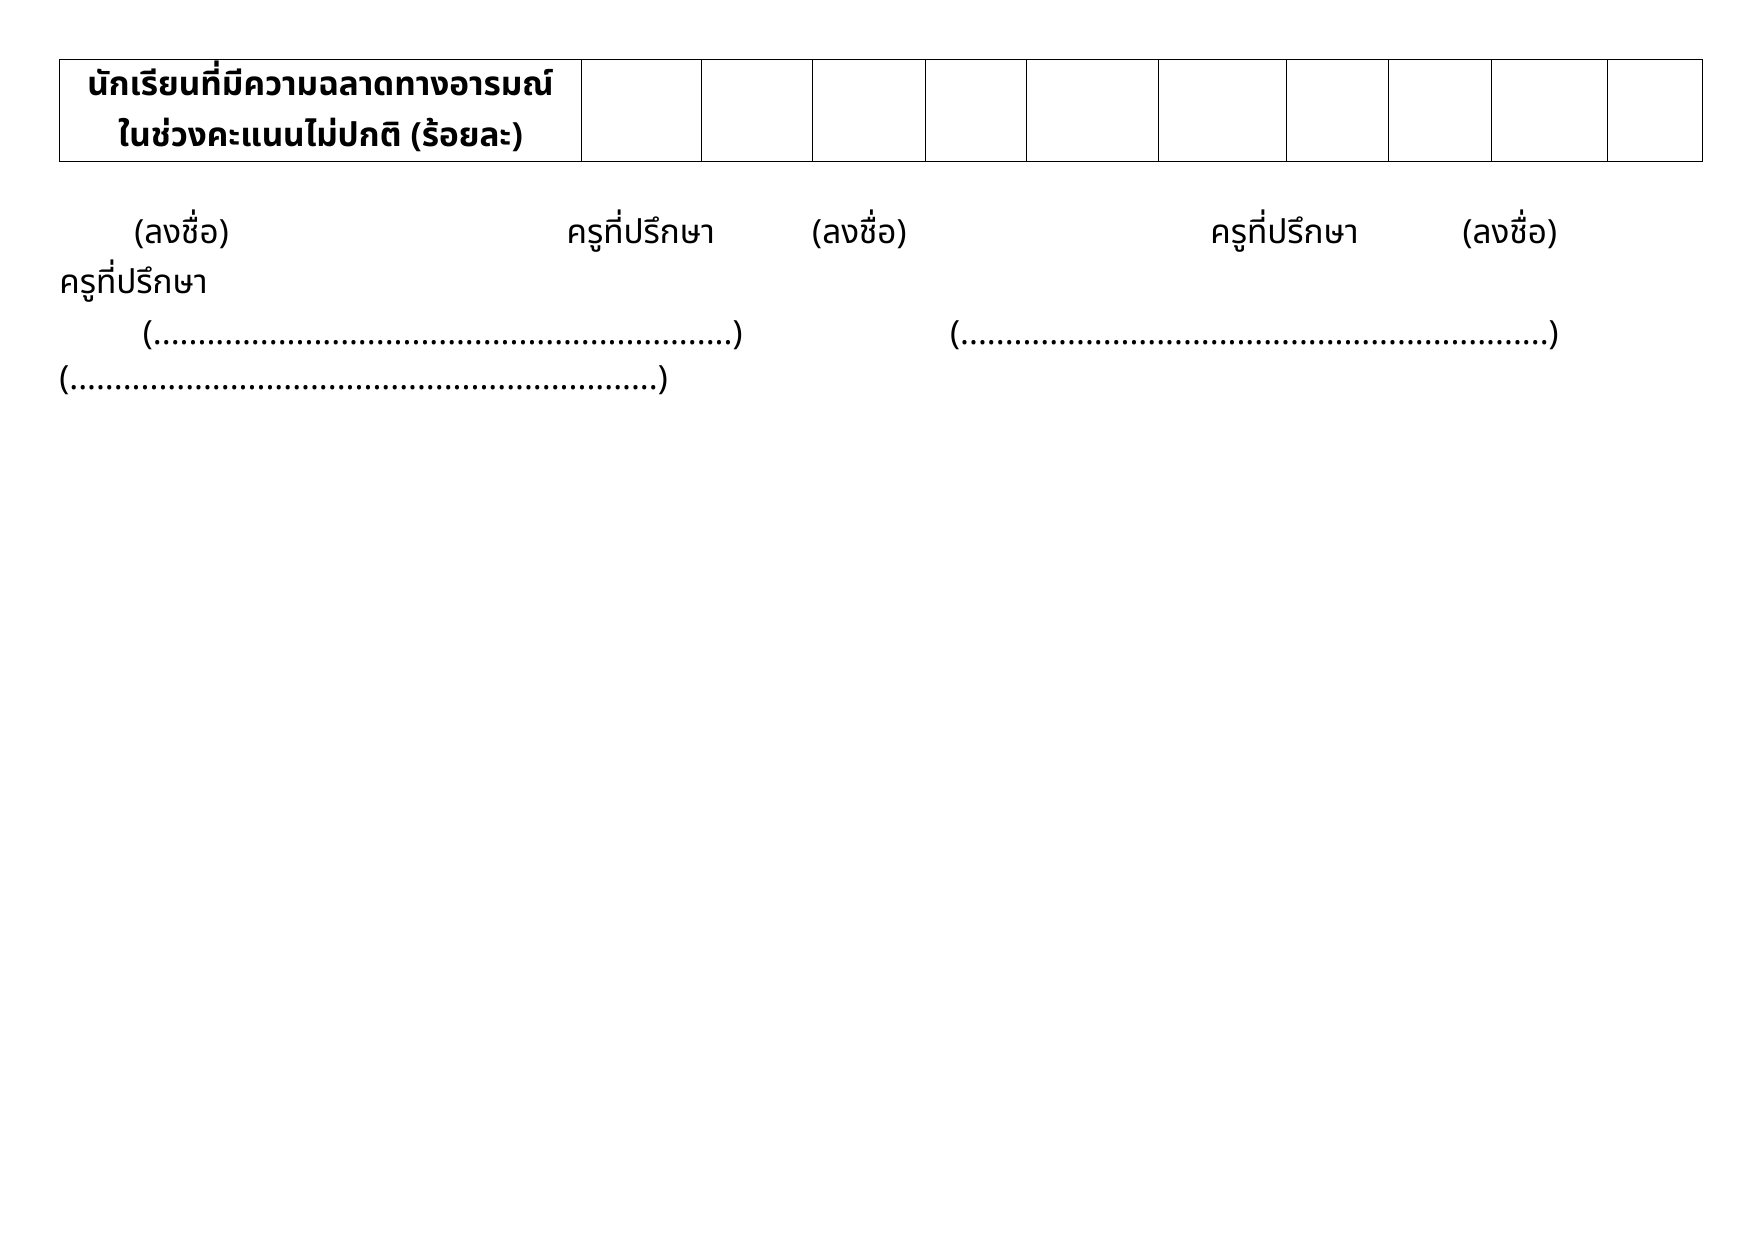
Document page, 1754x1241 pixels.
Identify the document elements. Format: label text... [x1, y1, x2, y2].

text (.................................................................) (..................................................................) (..................................................................) [59, 309, 1695, 399]
table_cell [1027, 60, 1158, 161]
table_cell [813, 60, 925, 161]
table_cell [1492, 60, 1607, 161]
table_cell [1287, 60, 1388, 161]
table_cell [1608, 60, 1702, 161]
table_cell [582, 60, 701, 161]
table_cell นักเรียนที่มีความฉลาดทางอารมณ์ ในช่วงคะแนนไม่ปกติ (ร้อยละ) [60, 60, 581, 161]
table_cell [926, 60, 1026, 161]
table_cell [1159, 60, 1286, 161]
table_cell [1389, 60, 1491, 161]
text (ลงชื่อ) ครูที่ปรึกษา (ลงชื่อ) ครูที่ปรึกษา (ลงชื่อ) ครูที่ปรึกษา [59, 208, 1695, 309]
table_cell [702, 60, 812, 161]
